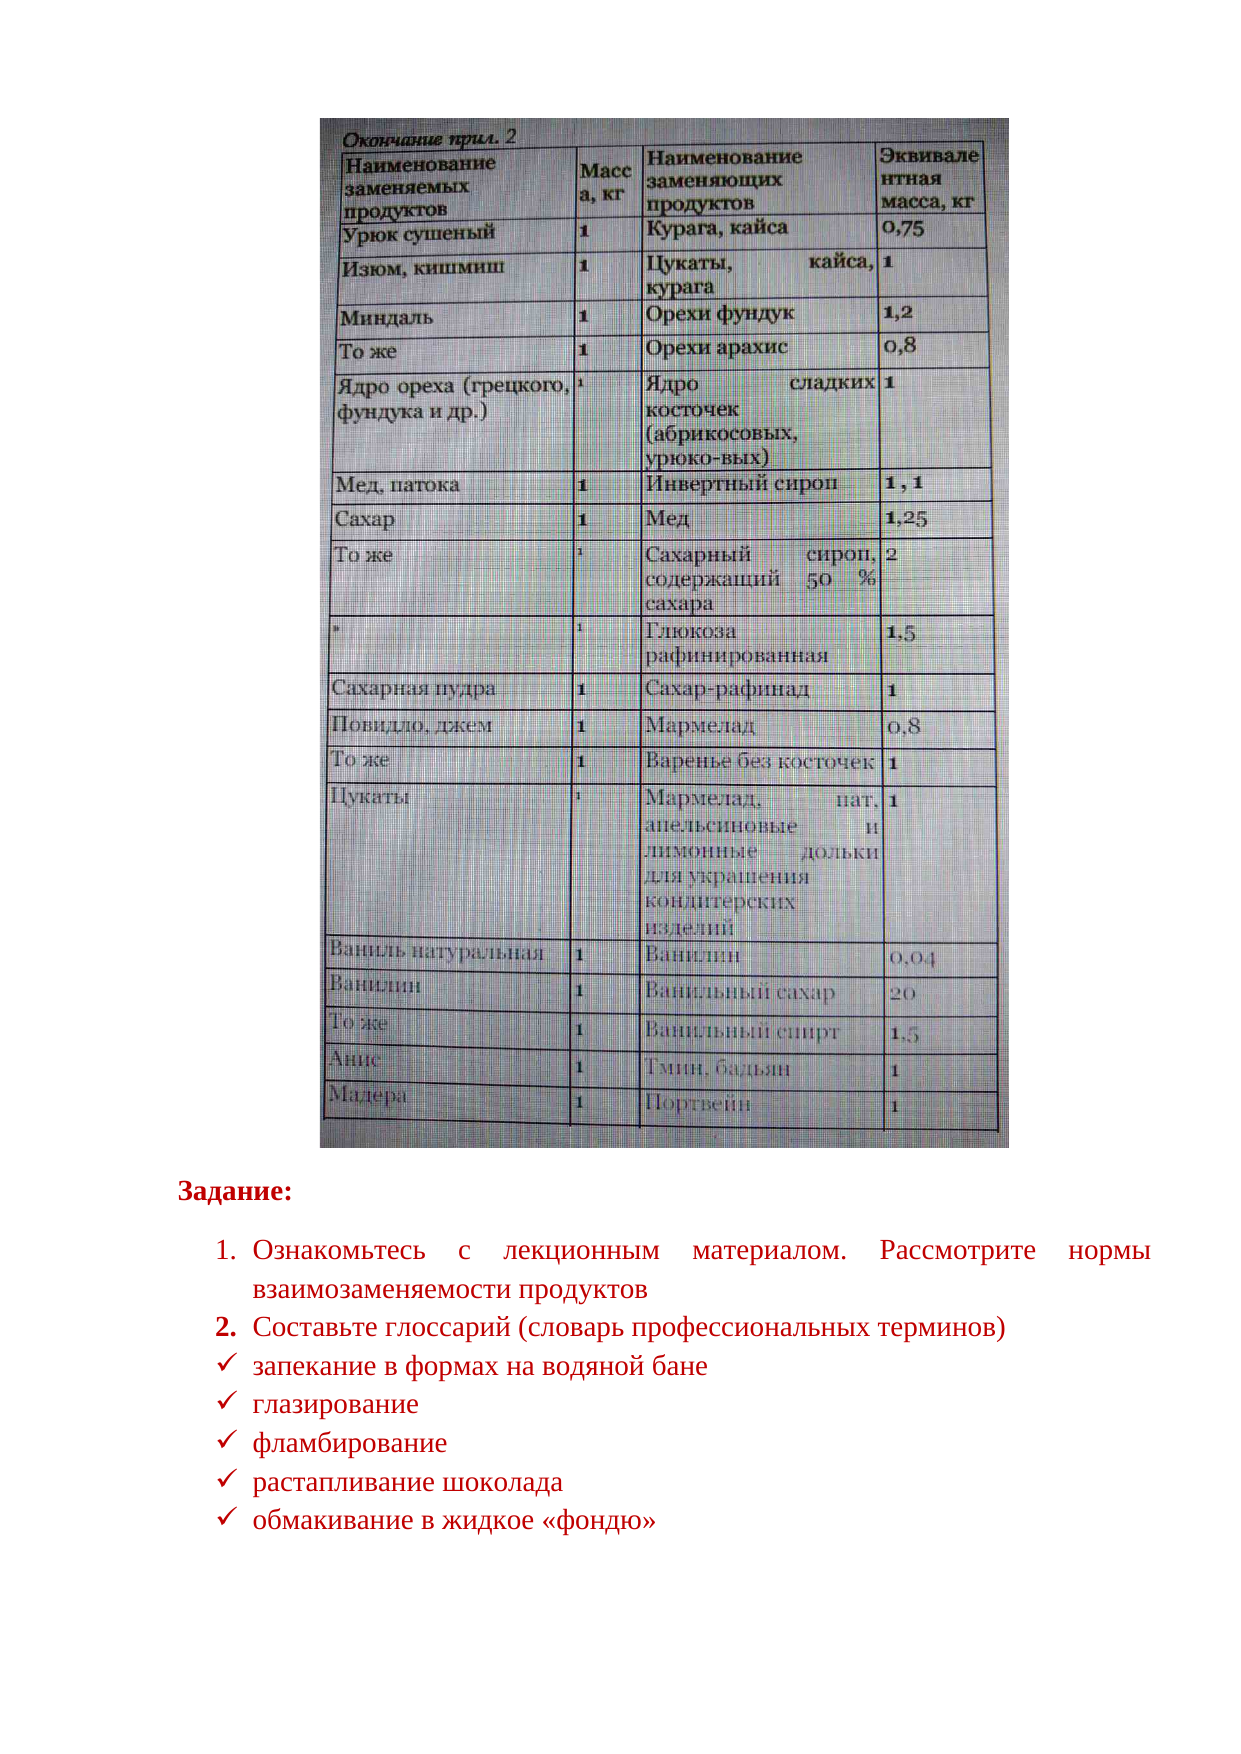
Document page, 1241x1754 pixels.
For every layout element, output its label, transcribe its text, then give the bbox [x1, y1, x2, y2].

picture [319, 118, 1009, 1148]
list фламбирование [215, 1425, 1152, 1459]
list растапливание шоколада [215, 1464, 1152, 1497]
list запекание в формах на водяной бане [215, 1348, 1152, 1381]
list Составьте глоссарий (словарь профессиональных терминов) [215, 1309, 1152, 1343]
text Задание: [177, 1173, 1152, 1206]
list обмакивание в жидкое «фондю» [215, 1502, 1152, 1536]
list Ознакомьтесь с лекционным материалом. Рассмотрите нормы взаимозаменяемости продуктов [215, 1232, 1152, 1304]
list глазирование [215, 1386, 1152, 1420]
